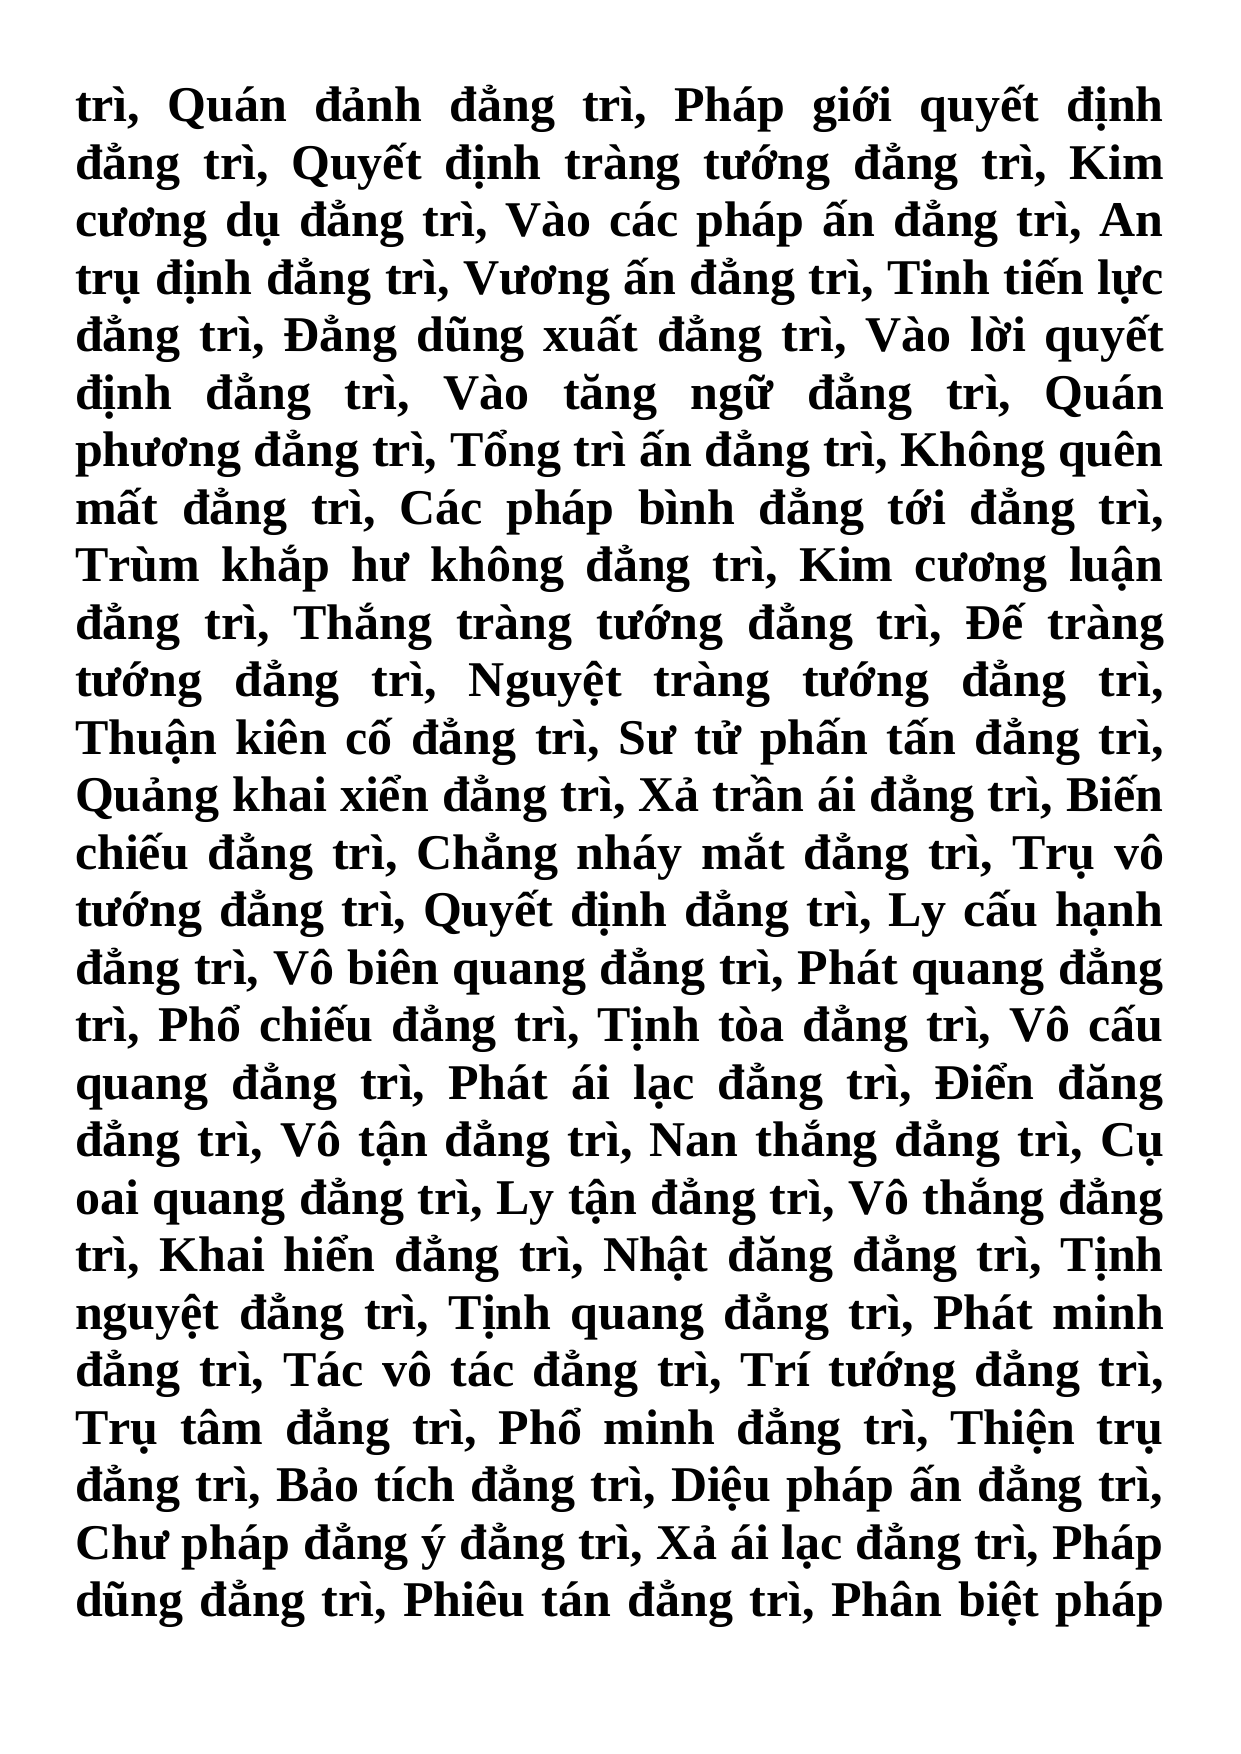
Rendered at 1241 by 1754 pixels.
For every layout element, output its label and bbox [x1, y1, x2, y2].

text [75, 75, 1165, 1627]
